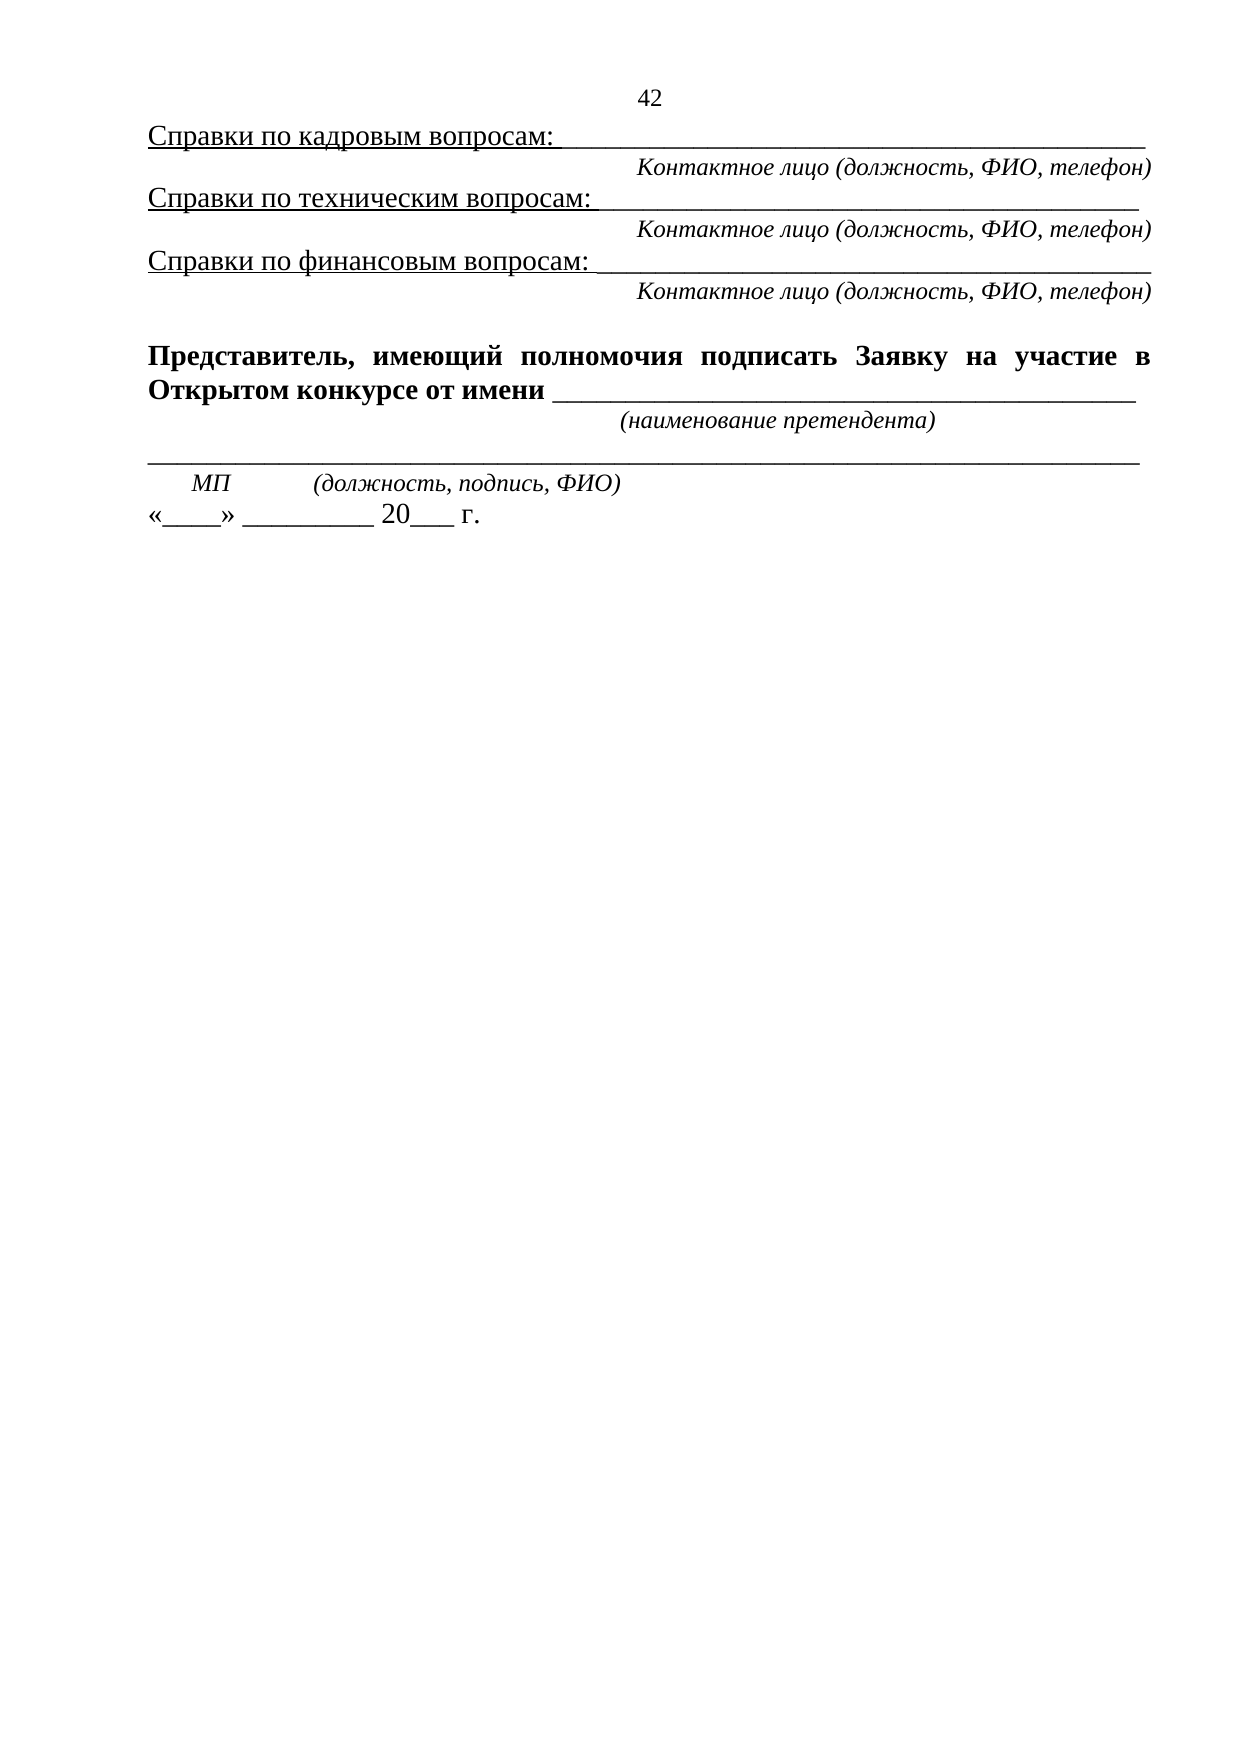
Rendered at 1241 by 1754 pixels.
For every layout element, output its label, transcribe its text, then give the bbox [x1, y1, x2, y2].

text Справки по техническим вопросам: _____________________________________ [148, 180, 1152, 214]
text Справки по финансовым вопросам: ______________________________________ [148, 243, 1152, 276]
text Представитель, имеющий полномочия подписать Заявку на участие в Открытом конкурсе от имени ________________________________________ [148, 338, 1152, 406]
text Контактное лицо (должность, ФИО, телефон) [148, 276, 1152, 305]
text (наименование претендента) [148, 406, 1152, 434]
text МП (должность, подпись, ФИО) [148, 468, 1152, 497]
text Справки по кадровым вопросам: ________________________________________ [148, 118, 1152, 152]
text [148, 152, 1152, 180]
text «____» _________ 20___ г. [148, 497, 1152, 530]
text Контактное лицо (должность, ФИО, телефон) [148, 214, 1152, 243]
text ____________________________________________________________________ [148, 434, 1152, 468]
